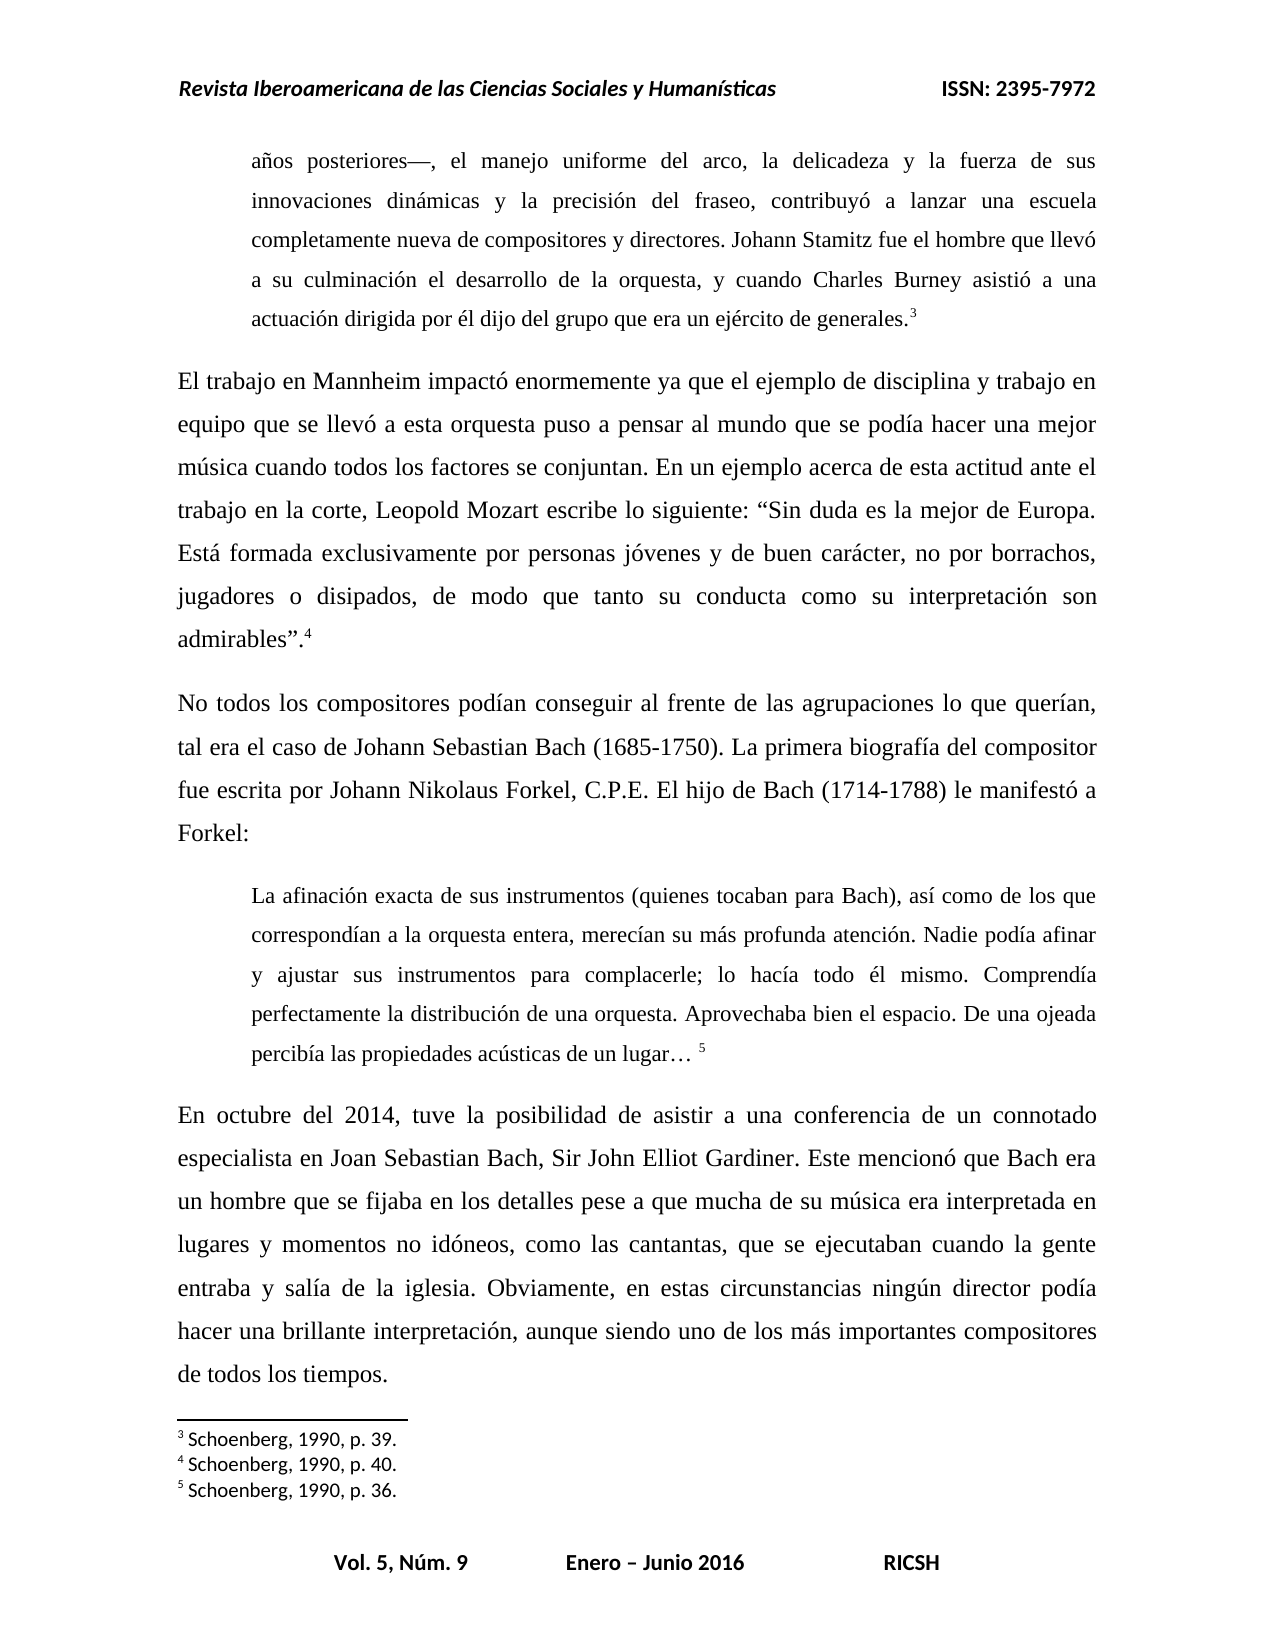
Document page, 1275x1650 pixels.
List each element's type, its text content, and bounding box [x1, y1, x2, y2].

text En octubre del 2014, tuve la posibilidad de asistir a una conferencia de un connotado especialista en Joan Sebastian Bach, Sir John Elliot Gardiner. Este mencionó que Bach era un hombre que se fijaba en los detalles pese a que mucha de su música era interpretada en lugares y momentos no idóneos, como las cantantas, que se ejecutaban cuando la gente entraba y salía de la iglesia. Obviamente, en estas circunstancias ningún director podía hacer una brillante interpretación, aunque siendo uno de los más importantes compositores de todos los tiempos. [177, 1100, 1098, 1388]
text No todos los compositores podían conseguir al frente de las agrupaciones lo que querían, tal era el caso de Johann Sebastian Bach (1685-1750). La primera biografía del compositor fue escrita por Johann Nikolaus Forkel, C.P.E. El hijo de Bach (1714-1788) le manifestó a Forkel: [177, 688, 1098, 847]
text La afinación exacta de sus instrumentos (quienes tocaban para Bach), así como de los que correspondían a la orquesta entera, merecían su más profunda atención. Nadie podía afinar y ajustar sus instrumentos para complacerle; lo hacía todo él mismo. Comprendía perfectamente la distribución de una orquesta. Aprovechaba bien el espacio. De una ojeada percibía las propiedades acústicas de un lugar… [251, 882, 1098, 1066]
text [251, 148, 1098, 332]
text El trabajo en Mannheim impactó enormemente ya que el ejemplo de disciplina y trabajo en equipo que se llevó a esta orquesta puso a pensar al mundo que se podía hacer una mejor música cuando todos los factores se conjuntan. En un ejemplo acerca de esta actitud ante el trabajo en la corte, Leopold Mozart escribe lo siguiente: “Sin duda es la mejor de Europa. Está formada exclusivamente por personas jóvenes y de buen carácter, no por borrachos, jugadores o disipados, de modo que tanto su conducta como su interpretación son admirables”. [177, 366, 1098, 653]
